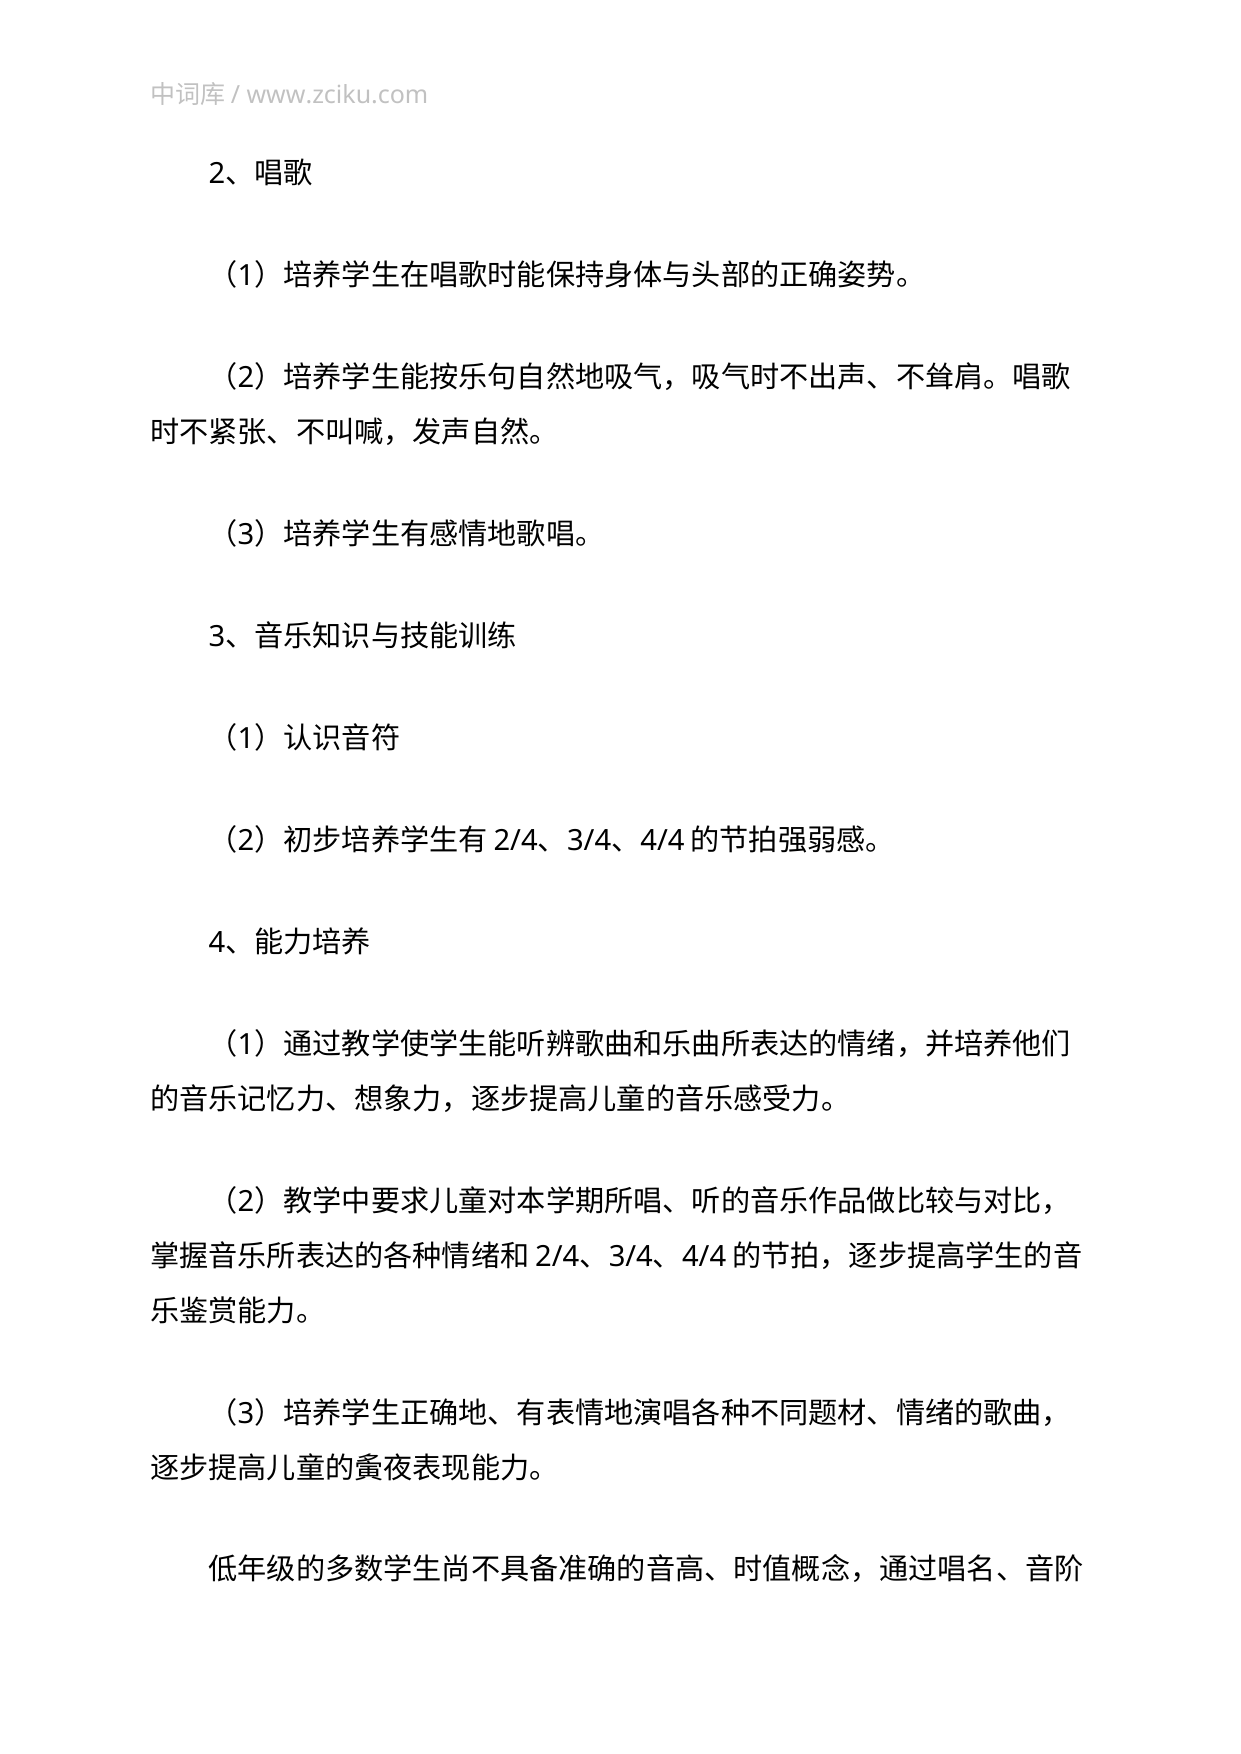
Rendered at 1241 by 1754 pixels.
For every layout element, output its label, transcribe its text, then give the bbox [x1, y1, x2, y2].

text （2）教学中要求儿童对本学期所唱、听的音乐作品做比较与对比，掌握音乐所表达的各种情绪和2/4、3/4、4/4的节拍，逐步提高学生的音乐鉴赏能力。 [150, 1177, 1090, 1330]
text 3、音乐知识与技能训练 [150, 613, 1090, 655]
text （3）培养学生有感情地歌唱。 [150, 511, 1090, 553]
text （1）认识音符 [150, 715, 1090, 757]
text （1）培养学生在唱歌时能保持身体与头部的正确姿势。 [150, 252, 1090, 294]
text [150, 1546, 1090, 1588]
text （2）培养学生能按乐句自然地吸气，吸气时不出声、不耸肩。唱歌时不紧张、不叫喊，发声自然。 [150, 354, 1090, 451]
text （3）培养学生正确地、有表情地演唱各种不同题材、情绪的歌曲，逐步提高儿童的夤夜表现能力。 [150, 1389, 1090, 1486]
text （1）通过教学使学生能听辨歌曲和乐曲所表达的情绪，并培养他们的音乐记忆力、想象力，逐步提高儿童的音乐感受力。 [150, 1021, 1090, 1118]
text 4、能力培养 [150, 919, 1090, 961]
text （2）初步培养学生有2/4、3/4、4/4的节拍强弱感。 [150, 817, 1090, 859]
text 2、唱歌 [150, 150, 1090, 192]
